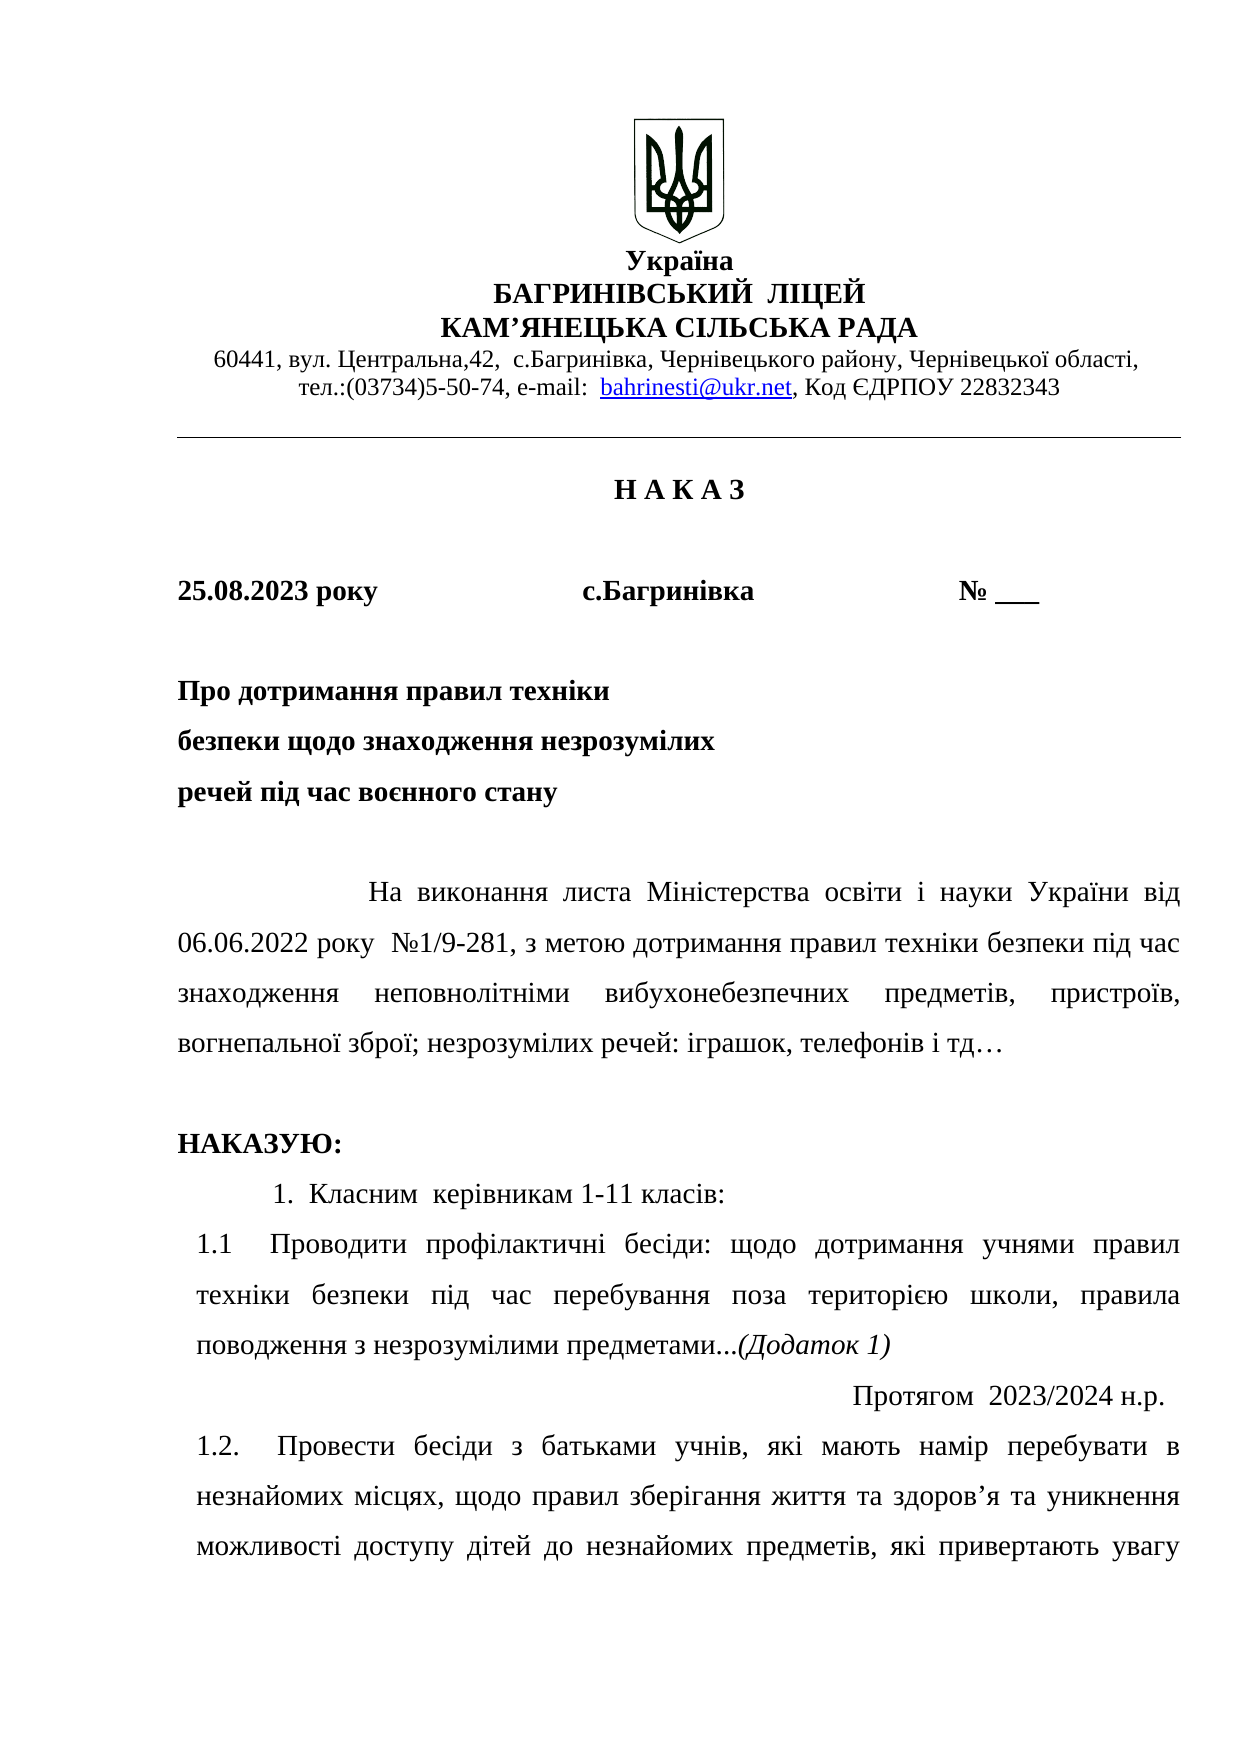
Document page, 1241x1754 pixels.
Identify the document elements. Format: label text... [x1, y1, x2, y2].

text Про дотримання правил техніки [177, 673, 1181, 707]
text Н А К А З [177, 472, 1181, 506]
text речей під час воєнного стану [177, 774, 1181, 807]
text БАГРИНІВСЬКИЙ ЛІЦЕЙ [177, 277, 1181, 310]
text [177, 1428, 1181, 1562]
text 25.08.2023 року с.Багринівка № ___ [177, 573, 1181, 606]
text КАМ’ЯНЕЦЬКА СІЛЬСЬКА РАДА [177, 310, 1181, 344]
text тел.:(03734)5-50-74, е-mail: bahrinesti@ukr.net, Код ЄДРПОУ 22832343 [177, 372, 1181, 401]
text 1.1 Проводити профілактичні бесіди: щодо дотримання учнями правил техніки безпеки під час перебування поза територією школи, правила поводження з незрозумілими предметами...(Додаток 1) [177, 1227, 1181, 1361]
text безпеки щодо знаходження незрозумілих [177, 723, 1181, 757]
text Україна [177, 243, 1181, 277]
text Протягом 2023/2024 н.р. [177, 1378, 1181, 1411]
picture [633, 118, 725, 244]
text 1. Класним керівникам 1-11 класів: [177, 1176, 1181, 1210]
text На виконання листа Міністерства освіти і науки України від 06.06.2022 року №1/9-281, з метою дотримання правил техніки безпеки під час знаходження неповнолітніми вибухонебезпечних предметів, пристроїв, вогнепальної зброї; незрозумілих речей: іграшок, телефонів і тд… [177, 874, 1181, 1059]
text 60441, вул. Центральна,42, с.Багринівка, Чернівецького району, Чернівецької області, [177, 344, 1181, 372]
text НАКАЗУЮ: [177, 1126, 1181, 1159]
